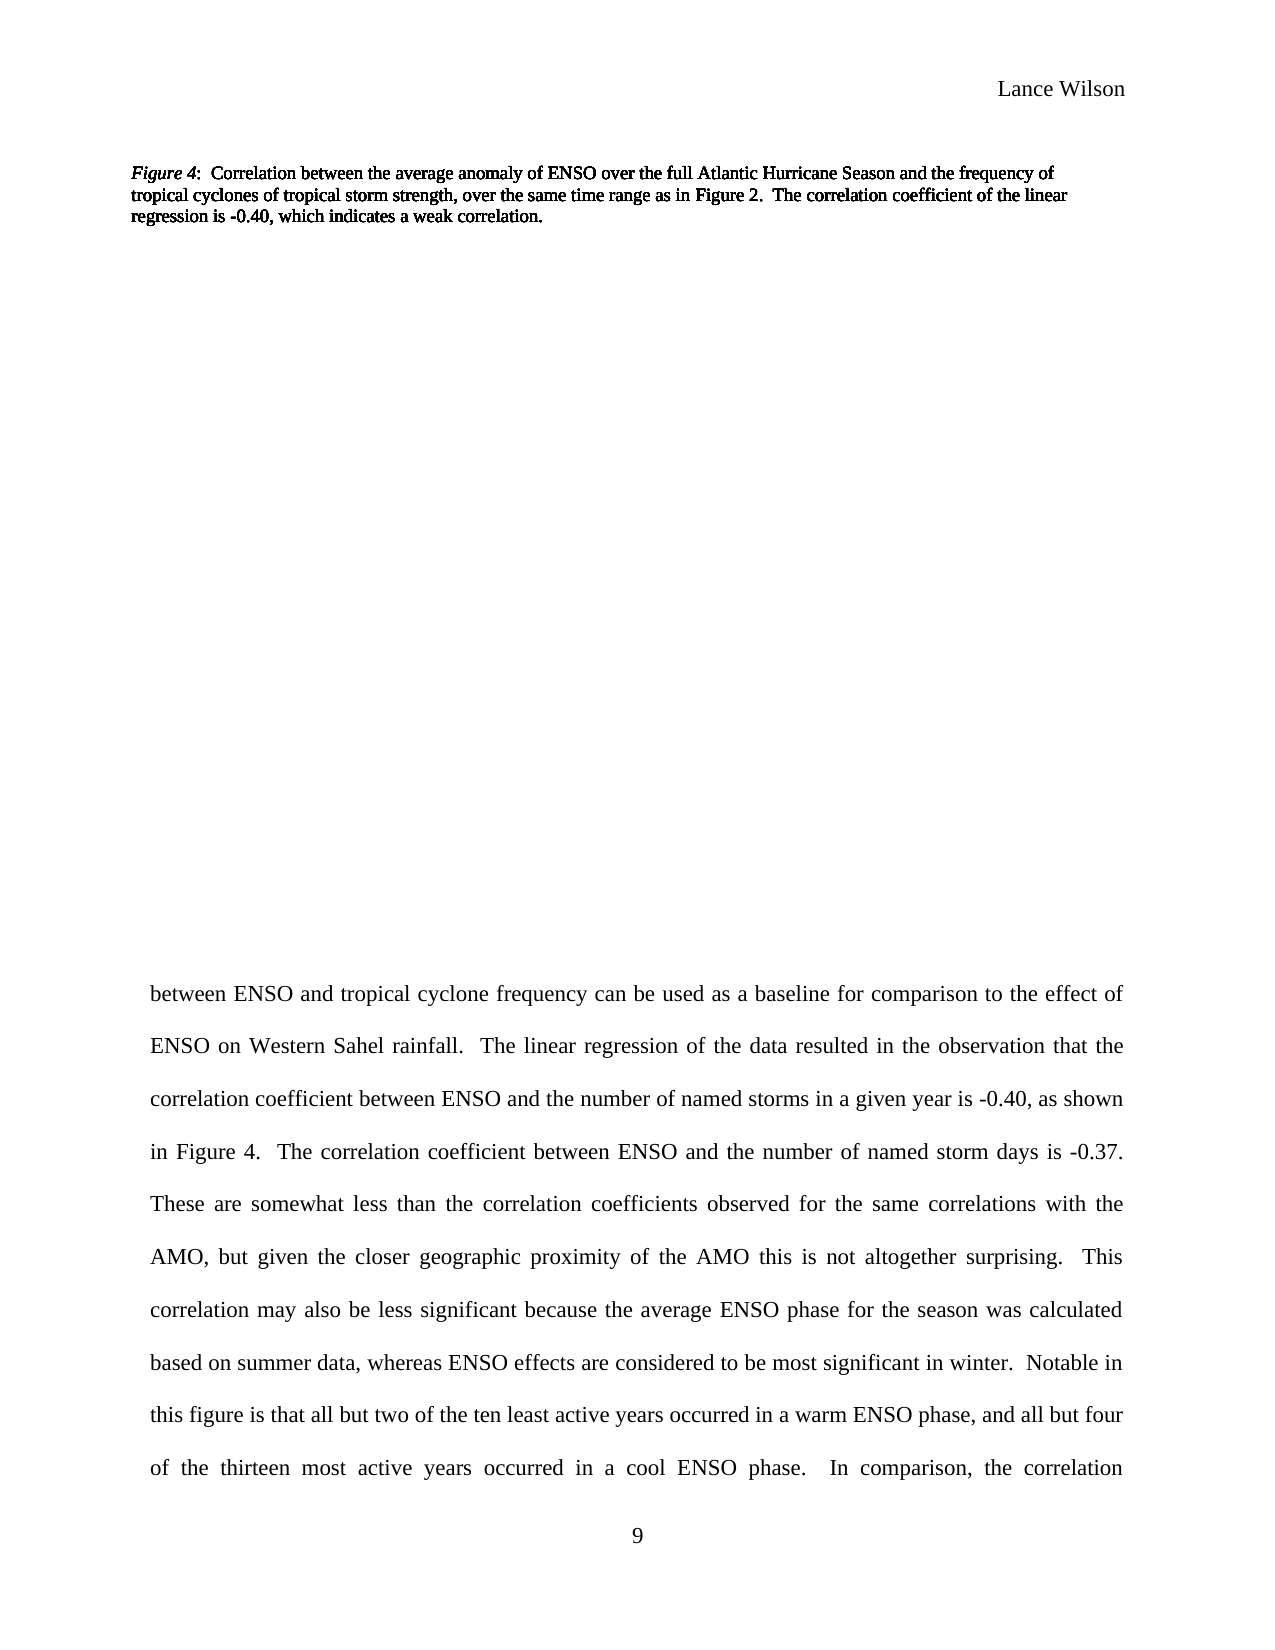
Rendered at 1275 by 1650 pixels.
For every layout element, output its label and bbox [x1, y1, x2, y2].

text [150, 150, 1125, 1480]
